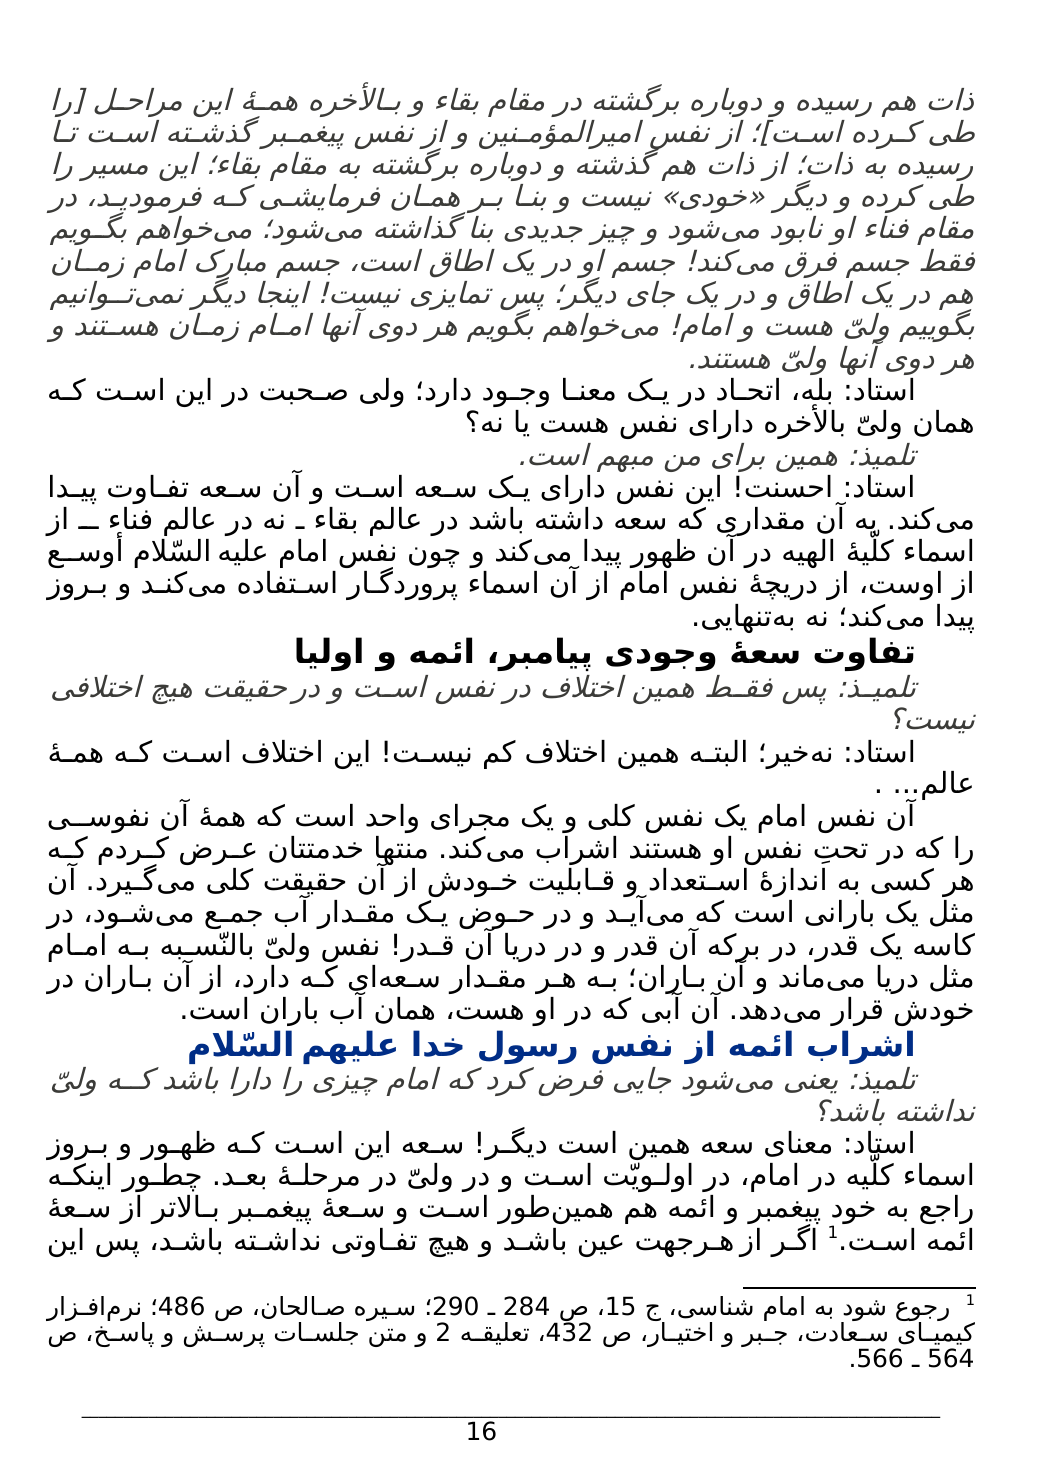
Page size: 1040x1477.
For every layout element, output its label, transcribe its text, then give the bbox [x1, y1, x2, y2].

text استاد: بله، اتحاد در یک معنا وجود دارد؛ ولی صحبت در این است که همان ولیّ بالأخره دارای نفس هست یا نه؟ [47, 375, 975, 439]
subtitle تفاوت سعۀ وجودی پیامبر، ائمه و اولیا [106, 633, 916, 672]
text تلمیذ: پس فقط همین اختلاف در نفس است و در حقیقت هیچ اختلافی نیست؟ [47, 672, 975, 736]
subtitle اشراب ائمه از نفس رسول خدا علیهم السّلام [106, 1027, 916, 1063]
text تلمیذ: همین برای من مبهم است. [47, 439, 975, 472]
text استاد: احسنت! این نفس دارای یک سعه است و آن سعه تفاوت پیدا می‌کند. به آن مقداری که سعه داشته باشد در عالم بقاء ـ نه در عالم فناء ـ از اسماء کلّیۀ الهیه در آن ظهور پیدا می‌کند و چون نفس امام علیه السّلام أوسع از اوست، از دریچۀ نفس امام از آن اسماء پروردگار استفاده می‌کند و بروز پیدا می‌کند؛ نه به‌تنهایی. [47, 472, 975, 633]
text آن نفس امام یک نفس کلی و یک مجرای واحد است که همۀ آن نفوسی را که در تحتِ نفس او هستند اشراب می‌کند. منتها خدمتتان عرض کردم که هر کسی به اندازۀ استعداد و قابلیت خودش از آن حقیقت کلی می‌گیرد. آن مثل یک بارانی است که می‌آید و در حوض یک مقدار آب جمع می‌شود، در کاسه یک قدر، در برکه آن قدر و در دریا آن قدر! نفس ولیّ بالنّسبه به امام مثل دریا می‌ماند و آن باران؛ به هر مقدار سعه‌ای که دارد، از آن باران در خودش قرار می‌دهد. آن آبی که در او هست، همان آب باران است. [47, 801, 975, 1027]
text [47, 1128, 975, 1257]
text استاد: نه‌خیر؛ البته همین اختلاف کم نیست! این اختلاف است که همۀ عالم... . [47, 736, 975, 801]
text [47, 84, 975, 375]
text تلمیذ: یعنی می‌شود جایی فرض کرد که امام چیزی را دارا باشد که ولیّ نداشته باشد؟ [47, 1063, 975, 1128]
